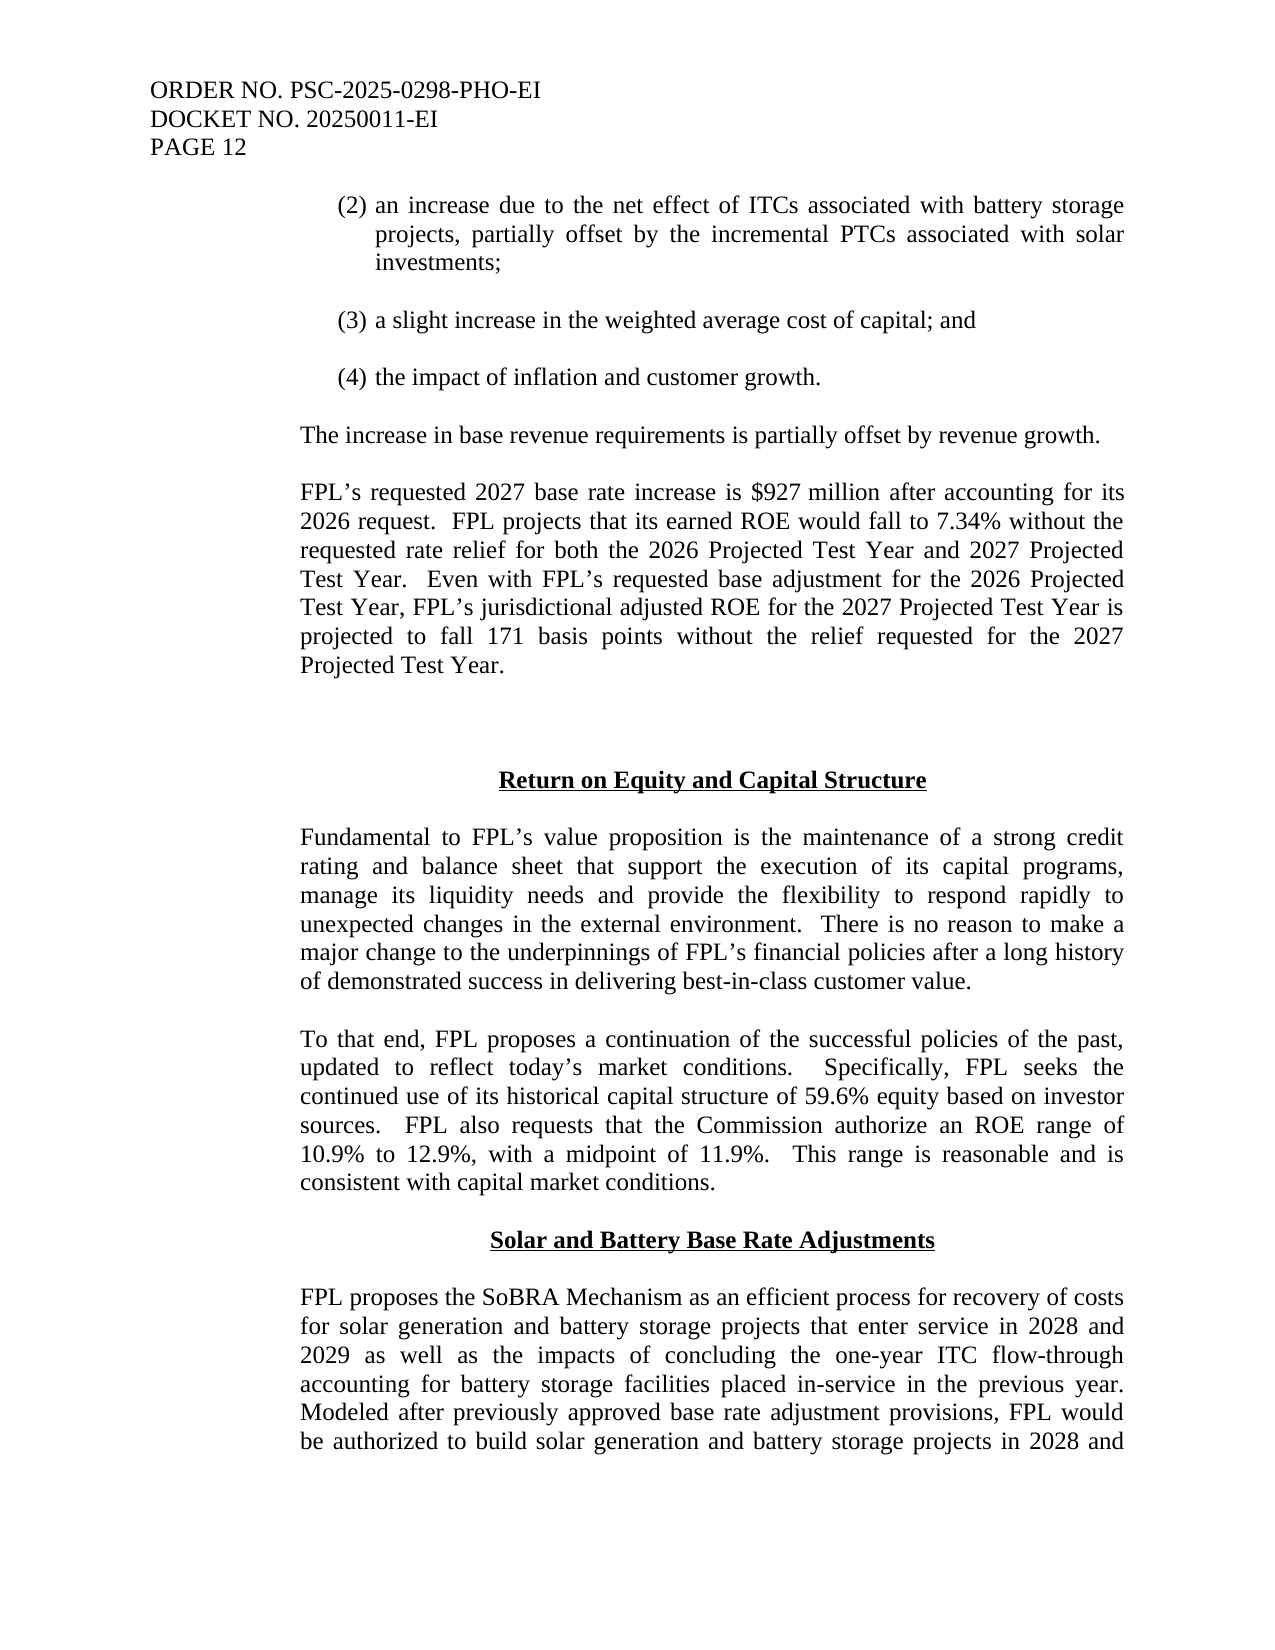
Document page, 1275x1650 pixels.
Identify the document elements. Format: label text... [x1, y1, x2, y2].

text Return on Equity and Capital Structure [300, 765, 1125, 794]
text The increase in base revenue requirements is partially offset by revenue growth. [150, 420, 1125, 449]
text Fundamental to FPL’s value proposition is the maintenance of a strong credit rating and balance sheet that support the execution of its capital programs, manage its liquidity needs and provide the flexibility to respond rapidly to unexpected changes in the external environment. There is no reason to make a major change to the underpinnings of FPL’s financial policies after a long history of demonstrated success in delivering best-in-class customer value. [150, 822, 1125, 995]
text To that end, FPL proposes a continuation of the successful policies of the past, updated to reflect today’s market conditions. Specifically, FPL seeks the continued use of its historical capital structure of 59.6% equity based on investor sources. FPL also requests that the Commission authorize an ROE range of 10.9% to 12.9%, with a midpoint of 11.9%. This range is reasonable and is consistent with capital market conditions. [150, 1024, 1125, 1196]
list a slight increase in the weighted average cost of capital; and [337, 305, 1125, 334]
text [150, 1282, 1125, 1455]
text FPL’s requested 2027 base rate increase is $927 million after accounting for its 2026 request. FPL projects that its earned ROE would fall to 7.34% without the requested rate relief for both the 2026 Projected Test Year and 2027 Projected Test Year. Even with FPL’s requested base adjustment for the 2026 Projected Test Year, FPL’s jurisdictional adjusted ROE for the 2027 Projected Test Year is projected to fall 171 basis points without the relief requested for the 2027 Projected Test Year. [150, 477, 1125, 679]
list the impact of inflation and customer growth. [337, 362, 1125, 391]
list an increase due to the net effect of ITCs associated with battery storage projects, partially offset by the incremental PTCs associated with solar investments; [337, 190, 1125, 276]
text Solar and Battery Base Rate Adjustments [300, 1225, 1125, 1254]
